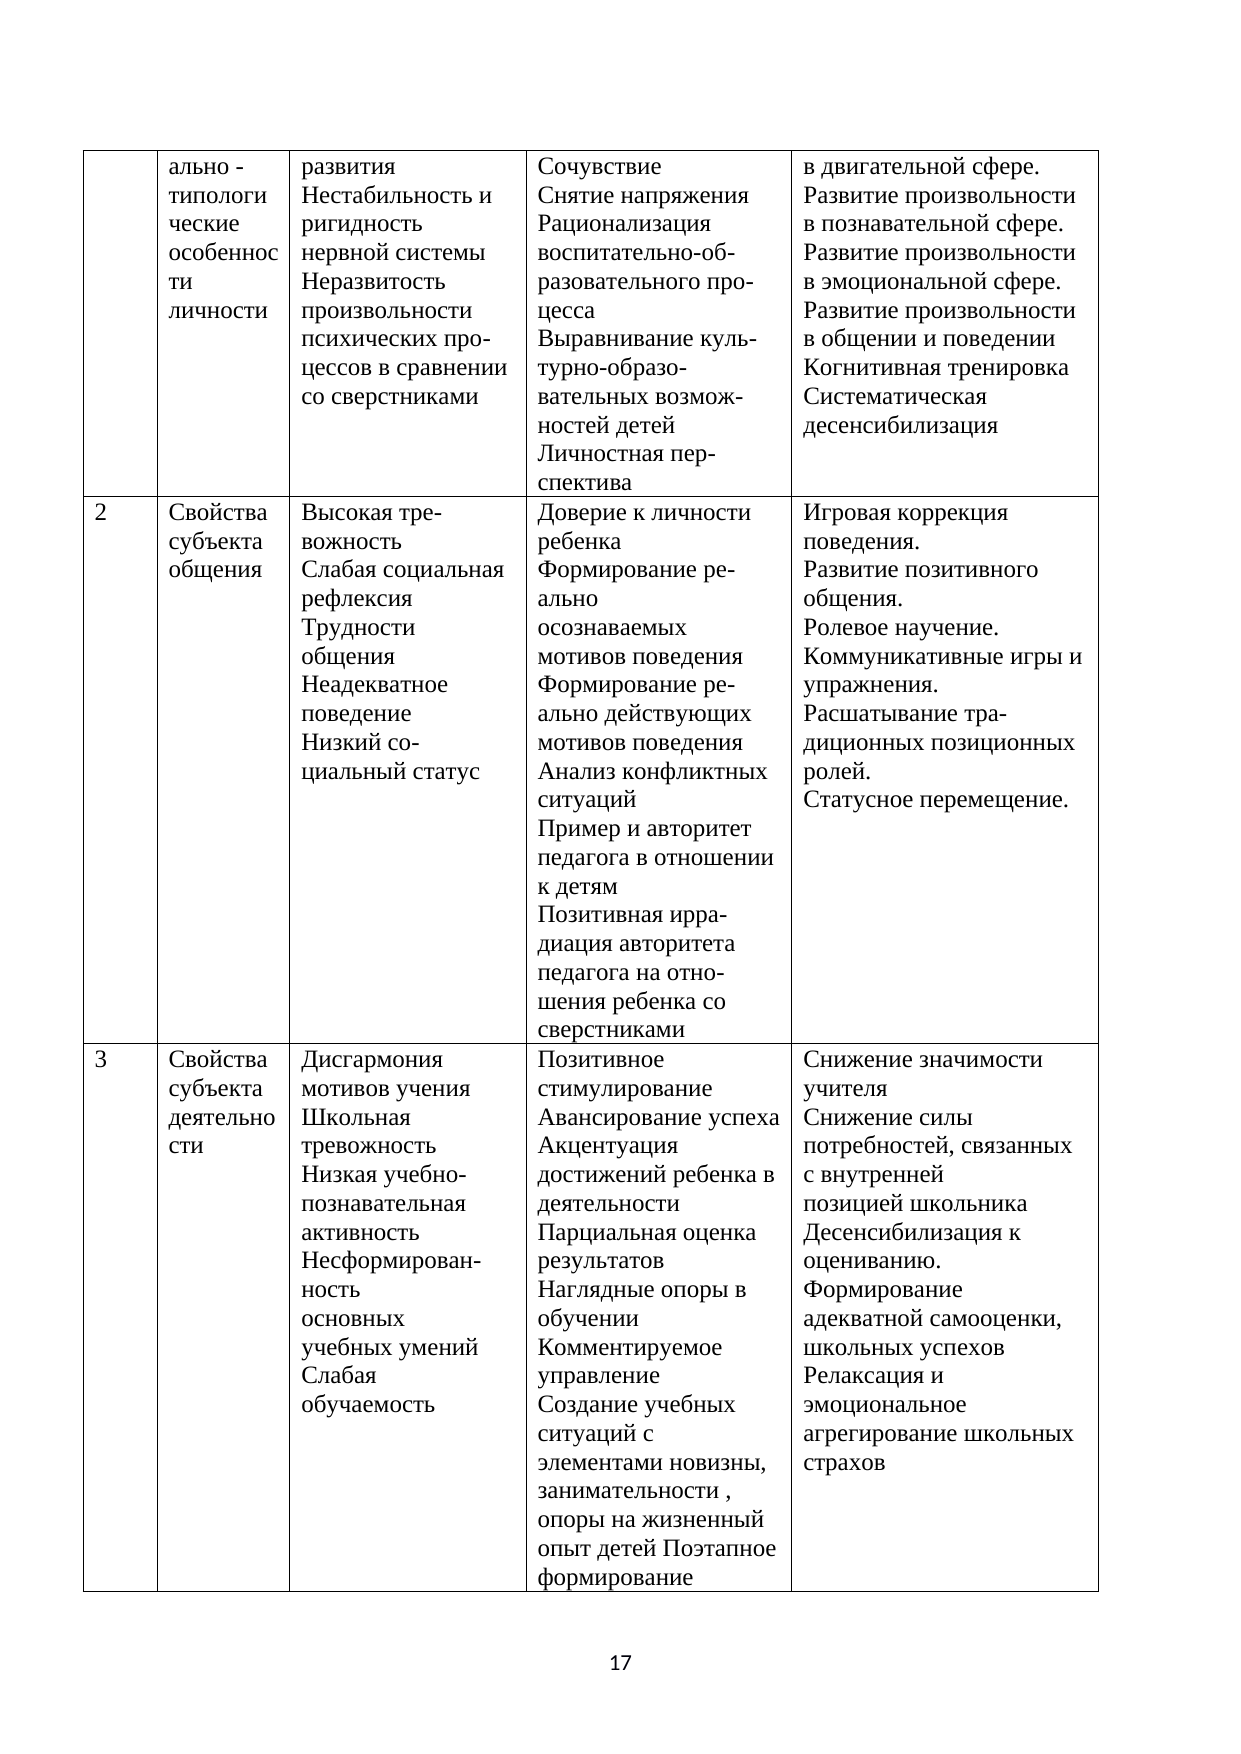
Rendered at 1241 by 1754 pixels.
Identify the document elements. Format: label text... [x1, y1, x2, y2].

table_cell 1 [84, 151, 157, 496]
table_cell 2 [84, 497, 157, 1043]
table_cell Свойства субъекта общения [158, 497, 289, 1043]
table_cell Высокая тревожность Слабая социальная рефлексия Трудности общения Неадекватное поведение Низкий социальный статус [290, 497, 526, 1043]
table_cell Индивидуально - типологические особенности личности [158, 151, 289, 496]
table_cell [158, 1044, 289, 1591]
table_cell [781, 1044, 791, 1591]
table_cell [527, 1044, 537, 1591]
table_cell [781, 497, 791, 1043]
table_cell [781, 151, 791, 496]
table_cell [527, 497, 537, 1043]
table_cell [290, 1044, 526, 1591]
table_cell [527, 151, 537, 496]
table_cell 3 [84, 1044, 157, 1591]
table_cell Игровая коррекция поведения. Развитие позитивного общения. Ролевое научение. Коммуникативные игры и упражнения. Расшатывание традиционных позиционных ролей. Статусное перемещение. [792, 497, 1098, 1043]
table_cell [792, 1044, 1098, 1591]
table_cell Дисгармония развития Нестабильность и ригидность нервной системы Неразвитость произвольности психических процессов в сравнении со сверстниками [290, 151, 526, 496]
